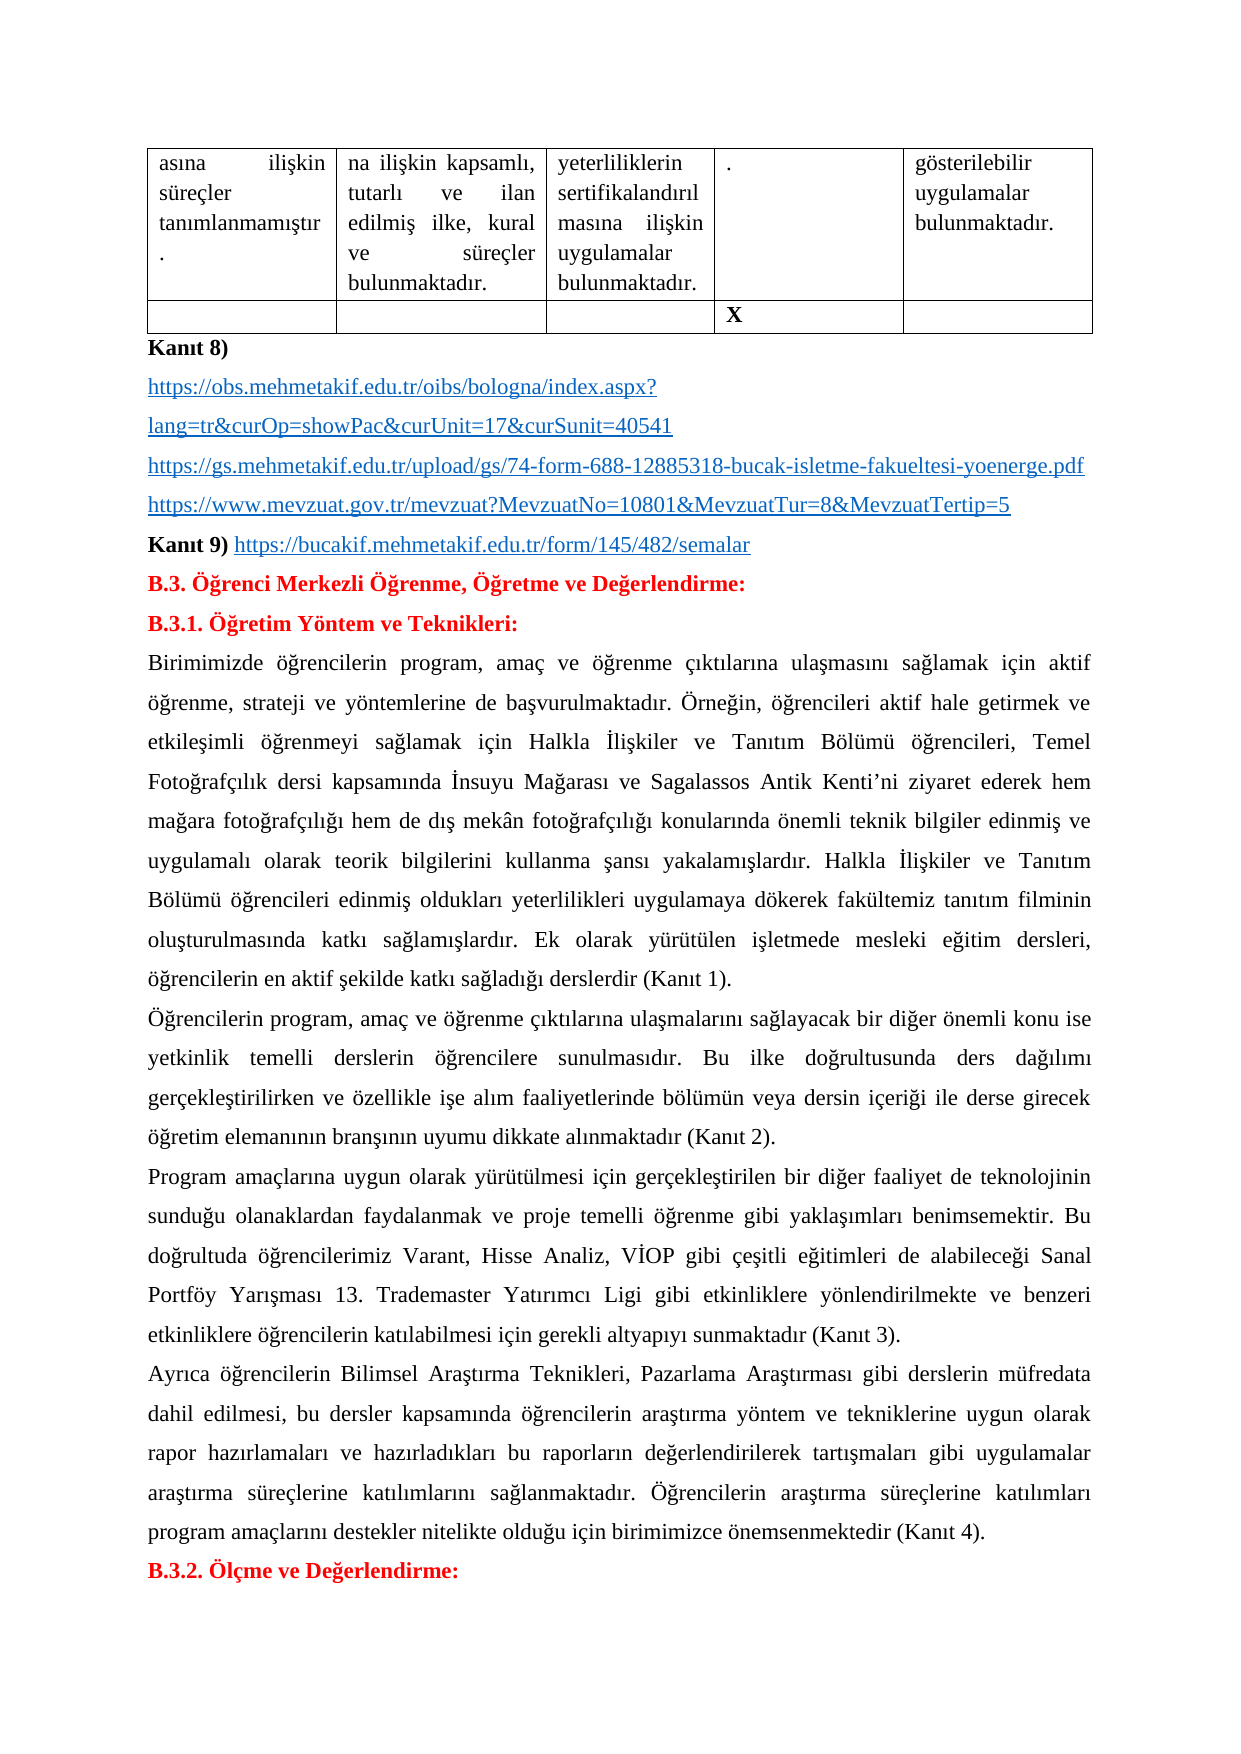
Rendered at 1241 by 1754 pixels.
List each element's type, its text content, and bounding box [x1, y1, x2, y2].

table_cell [547, 301, 714, 333]
text B.3.1. Öğretim Yöntem ve Teknikleri: [148, 610, 1093, 636]
text https://www.mevzuat.gov.tr/mevzuat?MevzuatNo=10801&MevzuatTur=8&MevzuatTertip=5 [148, 492, 1093, 518]
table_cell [148, 149, 336, 300]
text Kanıt 9) https://bucakif.mehmetakif.edu.tr/form/145/482/semalar [148, 531, 1093, 557]
text Birimimizde öğrencilerin program, amaç ve öğrenme çıktılarına ulaşmasını sağlamak için aktif öğrenme, strateji ve yöntemlerine de başvurulmaktadır. Örneğin, öğrencileri aktif hale getirmek ve etkileşimli öğrenmeyi sağlamak için Halkla İlişkiler ve Tanıtım Bölümü öğrencileri, Temel Fotoğrafçılık dersi kapsamında İnsuyu Mağarası ve Sagalassos Antik Kenti’ni ziyaret ederek hem mağara fotoğrafçılığı hem de dış mekân fotoğrafçılığı konularında önemli teknik bilgiler edinmiş ve uygulamalı olarak teorik bilgilerini kullanma şansı yakalamışlardır. Halkla İlişkiler ve Tanıtım Bölümü öğrencileri edinmiş oldukları yeterlilikleri uygulamaya dökerek fakültemiz tanıtım filminin oluşturulmasında katkı sağlamışlardır. Ek olarak yürütülen işletmede mesleki eğitim dersleri, öğrencilerin en aktif şekilde katkı sağladığı derslerdir (Kanıt 1). [148, 649, 1093, 992]
text https://obs.mehmetakif.edu.tr/oibs/bologna/index.aspx?lang=tr&curOp=showPac&curUnit=17&curSunit=40541 [148, 373, 1093, 439]
text B.3. Öğrenci Merkezli Öğrenme, Öğretme ve Değerlendirme: [148, 571, 1093, 597]
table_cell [337, 149, 546, 300]
table_cell [337, 301, 546, 333]
text Program amaçlarına uygun olarak yürütülmesi için gerçekleştirilen bir diğer faaliyet de teknolojinin sunduğu olanaklardan faydalanmak ve proje temelli öğrenme gibi yaklaşımları benimsemektir. Bu doğrultuda öğrencilerimiz Varant, Hisse Analiz, VİOP gibi çeşitli eğitimleri de alabileceği Sanal Portföy Yarışması 13. Trademaster Yatırımcı Ligi gibi etkinliklere yönlendirilmekte ve benzeri etkinliklere öğrencilerin katılabilmesi için gerekli altyapıyı sunmaktadır (Kanıt 3). [148, 1163, 1093, 1347]
table_cell X [715, 301, 903, 333]
text Ayrıca öğrencilerin Bilimsel Araştırma Teknikleri, Pazarlama Araştırması gibi derslerin müfredata dahil edilmesi, bu dersler kapsamında öğrencilerin araştırma yöntem ve tekniklerine uygun olarak rapor hazırlamaları ve hazırladıkları bu raporların değerlendirilerek tartışmaları gibi uygulamalar araştırma süreçlerine katılımlarını sağlanmaktadır. Öğrencilerin araştırma süreçlerine katılımları program amaçlarını destekler nitelikte olduğu için birimimizce önemsenmektedir (Kanıt 4). [148, 1360, 1093, 1544]
text B.3.2. Ölçme ve Değerlendirme: [148, 1557, 1093, 1584]
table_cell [547, 149, 714, 300]
table_cell [904, 301, 1092, 333]
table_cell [904, 149, 1092, 300]
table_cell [715, 149, 903, 300]
text Kanıt 8) [148, 334, 1093, 360]
table_cell [148, 301, 336, 333]
text https://gs.mehmetakif.edu.tr/upload/gs/74-form-688-12885318-bucak-isletme-fakueltesi-yoenerge.pdf [148, 452, 1093, 478]
text Öğrencilerin program, amaç ve öğrenme çıktılarına ulaşmalarını sağlayacak bir diğer önemli konu ise yetkinlik temelli derslerin öğrencilere sunulmasıdır. Bu ilke doğrultusunda ders dağılımı gerçekleştirilirken ve özellikle işe alım faaliyetlerinde bölümün veya dersin içeriği ile derse girecek öğretim elemanının branşının uyumu dikkate alınmaktadır (Kanıt 2). [148, 1005, 1093, 1149]
